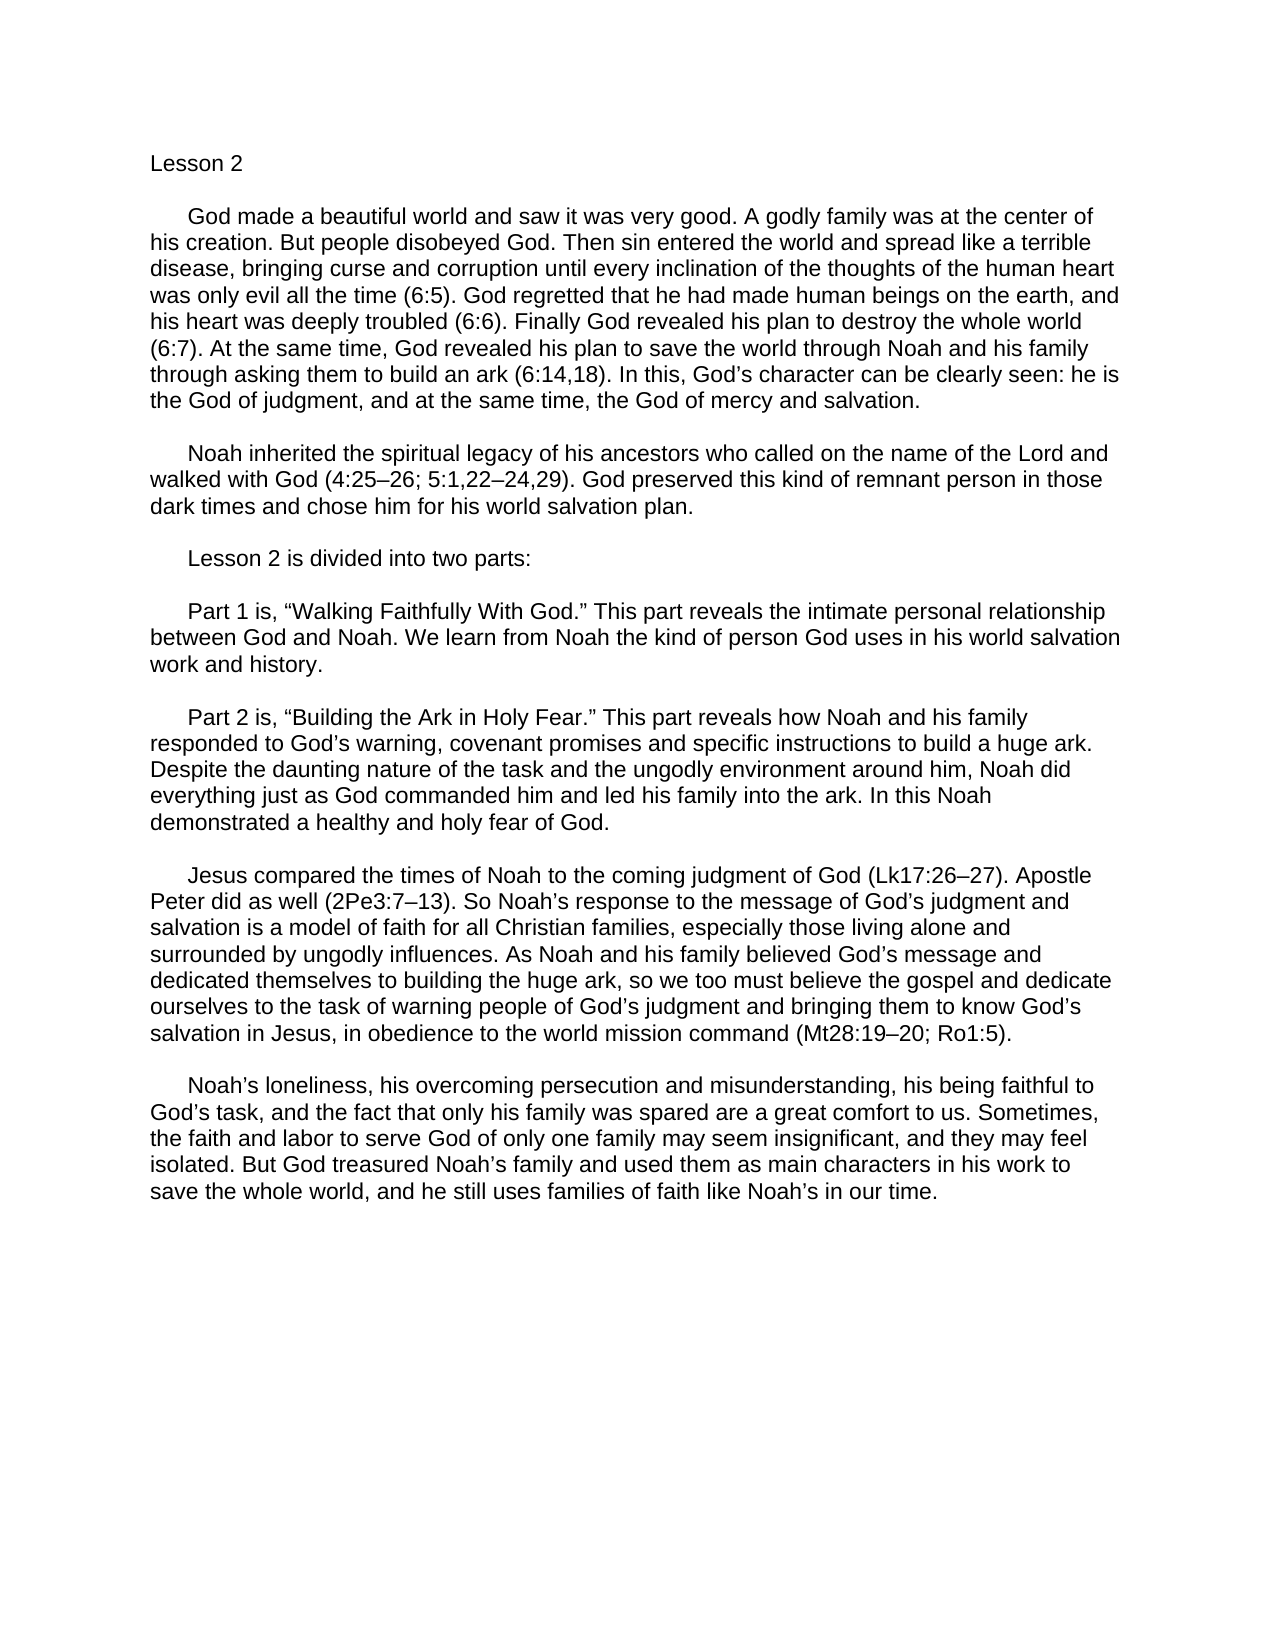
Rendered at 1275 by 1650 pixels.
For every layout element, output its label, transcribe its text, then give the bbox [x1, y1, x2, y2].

text Noah inherited the spiritual legacy of his ancestors who called on the name of the Lord and walked with God (4:25–26; 5:1,22–24,29). God preserved this kind of remnant person in those dark times and chose him for his world salvation plan. [150, 440, 1125, 519]
text Part 2 is, “Building the Ark in Holy Fear.” This part reveals how Noah and his family responded to God’s warning, covenant promises and specific instructions to build a huge ark. Despite the daunting nature of the task and the ungodly environment around him, Noah did everything just as God commanded him and led his family into the ark. In this Noah demonstrated a healthy and holy fear of God. [150, 703, 1125, 835]
text Lesson 2 is divided into two parts: [150, 545, 1125, 572]
text Jesus compared the times of Noah to the coming judgment of God (Lk17:26–27). Apostle Peter did as well (2Pe3:7–13). So Noah’s response to the message of God’s judgment and salvation is a model of faith for all Christian families, especially those living alone and surrounded by ungodly influences. As Noah and his family believed God’s message and dedicated themselves to building the huge ark, so we too must believe the gospel and dedicate ourselves to the task of warning people of God’s judgment and bringing them to know God’s salvation in Jesus, in obedience to the world mission command (Mt28:19–20; Ro1:5). [150, 862, 1125, 1046]
text Noah’s loneliness, his overcoming persecution and misunderstanding, his being faithful to God’s task, and the fact that only his family was spared are a great comfort to us. Sometimes, the faith and labor to serve God of only one family may seem insignificant, and they may feel isolated. But God treasured Noah’s family and used them as main characters in his work to save the whole world, and he still uses families of faith like Noah’s in our time. [150, 1072, 1125, 1204]
text God made a beautiful world and saw it was very good. A godly family was at the center of his creation. But people disobeyed God. Then sin entered the world and spread like a terrible disease, bringing curse and corruption until every inclination of the thoughts of the human heart was only evil all the time (6:5). God regretted that he had made human beings on the earth, and his heart was deeply troubled (6:6). Finally God revealed his plan to destroy the whole world (6:7). At the same time, God revealed his plan to save the world through Noah and his family through asking them to build an ark (6:14,18). In this, God’s character can be clearly seen: he is the God of judgment, and at the same time, the God of mercy and salvation. [150, 203, 1125, 413]
text Lesson 2 [150, 150, 1125, 176]
text Part 1 is, “Walking Faithfully With God.” This part reveals the intimate personal relationship between God and Noah. We learn from Noah the kind of person God uses in his world salvation work and history. [150, 598, 1125, 677]
